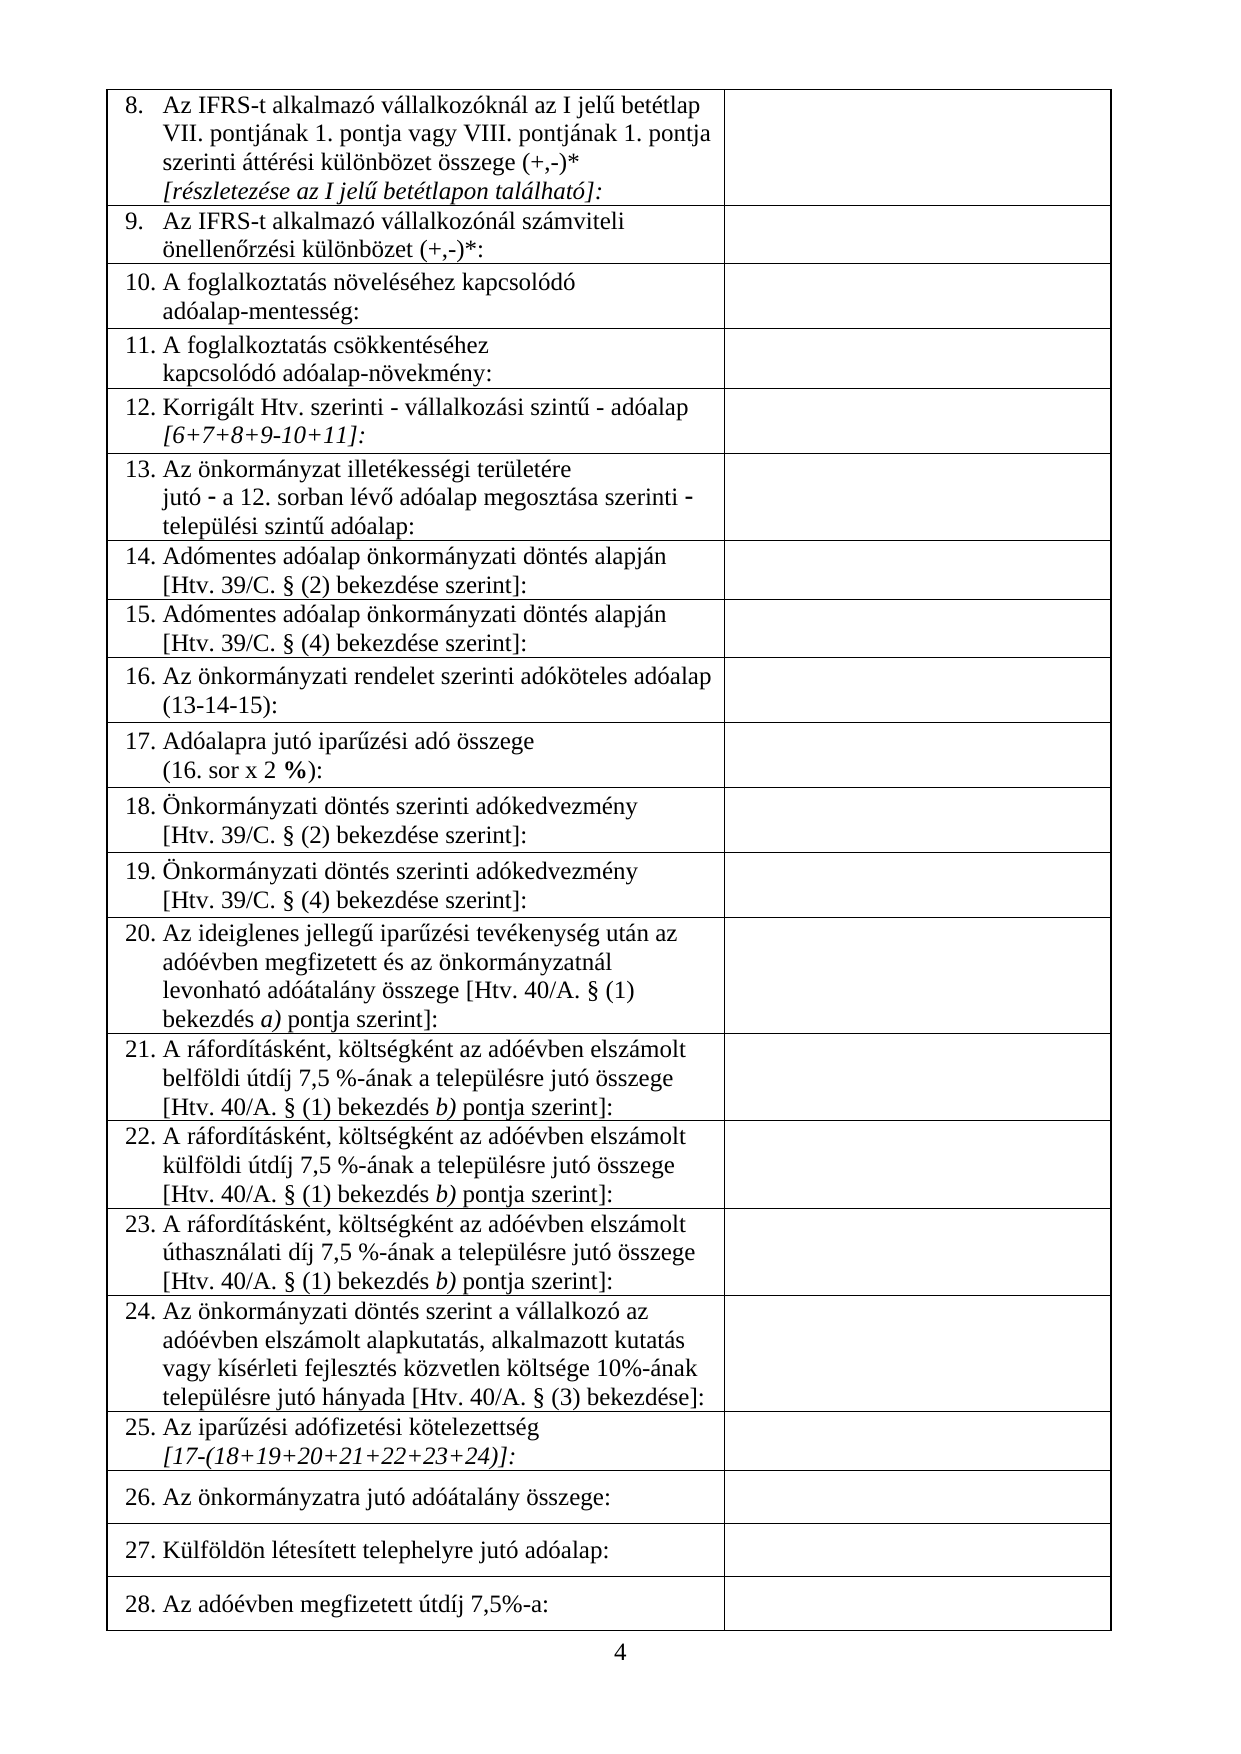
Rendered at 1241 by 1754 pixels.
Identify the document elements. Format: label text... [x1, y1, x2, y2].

table_cell A ráfordításként, költségként az adóévben elszámolt úthasználati díj 7,5 %-ának a településre jutó összege [Htv. 40/A. § (1) bekezdés b) pontja szerint]: [108, 1209, 724, 1295]
table_cell Az adóévben megfizetett útdíj 7,5%-a: [108, 1577, 724, 1629]
table_cell A foglalkoztatás növeléséhez kapcsolódó adóalap-mentesség: [108, 264, 724, 328]
table_cell Az önkormányzat illetékességi területére jutó a 12. sorban lévő adóalap megosztása szerinti települési szintű adóalap: [108, 454, 724, 540]
table_cell A foglalkoztatás csökkentéséhez kapcsolódó adóalap-növekmény: [108, 329, 724, 388]
table_cell Adómentes adóalap önkormányzati döntés alapján [Htv. 39/C. § (2) bekezdése szerint]: [108, 541, 724, 598]
table_cell [725, 454, 1110, 540]
table_cell [725, 1121, 1110, 1208]
table_cell [725, 1209, 1110, 1295]
table_cell [725, 1524, 1110, 1576]
table_cell [725, 600, 1110, 657]
table_cell A ráfordításként, költségként az adóévben elszámolt belföldi útdíj 7,5 %-ának a településre jutó összege [Htv. 40/A. § (1) bekezdés b) pontja szerint]: [108, 1034, 724, 1120]
table_cell [725, 723, 1110, 787]
table_cell [725, 788, 1110, 852]
table_cell [725, 1577, 1110, 1629]
table_cell [725, 918, 1110, 1033]
table_cell [725, 853, 1110, 917]
table_cell [725, 329, 1110, 388]
table_cell [725, 1034, 1110, 1120]
table_cell Az önkormányzatra jutó adóátalány összege: [108, 1471, 724, 1523]
table_cell Az ideiglenes jellegű iparűzési tevékenység után az adóévben megfizetett és az önkormányzatnál levonható adóátalány összege [Htv. 40/A. § (1) bekezdés a) pontja szerint]: [108, 918, 724, 1033]
table_cell [725, 1412, 1110, 1469]
table_cell Az IFRS-t alkalmazó vállalkozóknál az I jelű betétlap VII. pontjának 1. pontja vagy VIII. pontjának 1. pontja szerinti áttérési különbözet összege (+,-)* [részletezése az I jelű betétlapon található]: [108, 90, 724, 205]
table_cell [725, 1296, 1110, 1411]
table_cell [725, 541, 1110, 598]
table_cell Az iparűzési adófizetési kötelezettség [17-(18+19+20+21+22+23+24)]: [108, 1412, 724, 1469]
table_cell [725, 264, 1110, 328]
table_cell Önkormányzati döntés szerinti adókedvezmény [Htv. 39/C. § (2) bekezdése szerint]: [108, 788, 724, 852]
table_cell [725, 658, 1110, 722]
table_cell Az önkormányzati döntés szerint a vállalkozó az adóévben elszámolt alapkutatás, alkalmazott kutatás vagy kísérleti fejlesztés közvetlen költsége 10%-ának településre jutó hányada [Htv. 40/A. § (3) bekezdése]: [108, 1296, 724, 1411]
table_cell Korrigált Htv. szerinti - vállalkozási szintű - adóalap [6+7+8+9-10+11]: [108, 389, 724, 453]
table_cell [725, 206, 1110, 263]
table_cell Adómentes adóalap önkormányzati döntés alapján [Htv. 39/C. § (4) bekezdése szerint]: [108, 600, 724, 657]
table_cell Önkormányzati döntés szerinti adókedvezmény [Htv. 39/C. § (4) bekezdése szerint]: [108, 853, 724, 917]
table_cell A ráfordításként, költségként az adóévben elszámolt külföldi útdíj 7,5 %-ának a településre jutó összege [Htv. 40/A. § (1) bekezdés b) pontja szerint]: [108, 1121, 724, 1208]
table_cell [725, 90, 1110, 205]
table_cell [725, 1471, 1110, 1523]
table_cell Az önkormányzati rendelet szerinti adóköteles adóalap (13-14-15): [108, 658, 724, 722]
table_cell Adóalapra jutó iparűzési adó összege (16. sor x 2 %): [108, 723, 724, 787]
table_cell [725, 389, 1110, 453]
table_cell Az IFRS-t alkalmazó vállalkozónál számviteli önellenőrzési különbözet (+,-)*: [108, 206, 724, 263]
table_cell Külföldön létesített telephelyre jutó adóalap: [108, 1524, 724, 1576]
